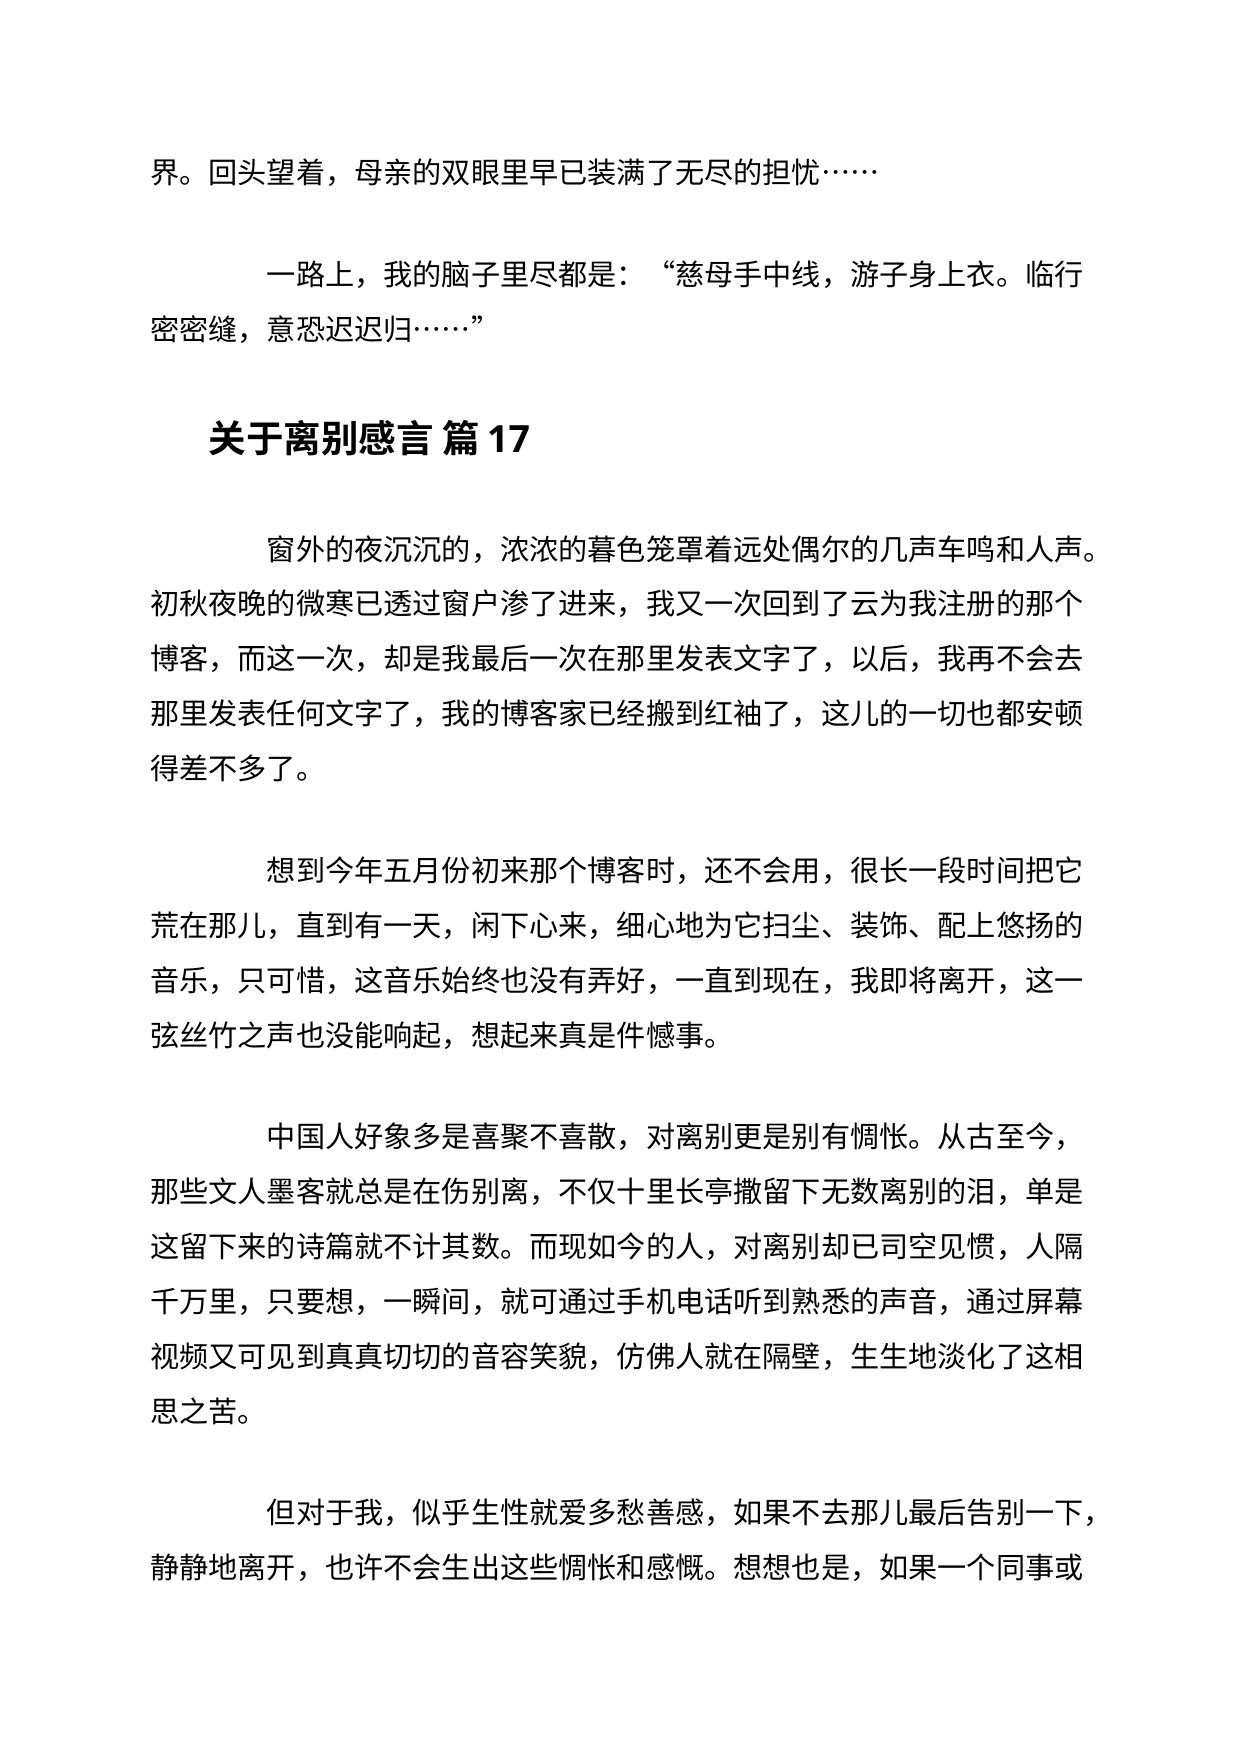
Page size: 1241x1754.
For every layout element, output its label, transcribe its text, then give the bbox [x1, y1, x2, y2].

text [150, 150, 1090, 192]
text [150, 1490, 1090, 1587]
text 窗外的夜沉沉的，浓浓的暮色笼罩着远处偶尔的几声车鸣和人声。初秋夜晚的微寒已透过窗户渗了进来，我又一次回到了云为我注册的那个博客，而这一次，却是我最后一次在那里发表文字了，以后，我再不会去那里发表任何文字了，我的博客家已经搬到红袖了，这儿的一切也都安顿得差不多了。 [150, 526, 1090, 788]
text 一路上，我的脑子里尽都是：“慈母手中线，游子身上衣。临行密密缝，意恐迟迟归……” [150, 252, 1090, 349]
text 想到今年五月份初来那个博客时，还不会用，很长一段时间把它荒在那儿，直到有一天，闲下心来，细心地为它扫尘、装饰、配上悠扬的音乐，只可惜，这音乐始终也没有弄好，一直到现在，我即将离开，这一弦丝竹之声也没能响起，想起来真是件憾事。 [150, 847, 1090, 1054]
text 关于离别感言 篇17 [150, 408, 1090, 463]
text 中国人好象多是喜聚不喜散，对离别更是别有惆怅。从古至今，那些文人墨客就总是在伤别离，不仅十里长亭撒留下无数离别的泪，单是这留下来的诗篇就不计其数。而现如今的人，对离别却已司空见惯，人隔千万里，只要想，一瞬间，就可通过手机电话听到熟悉的声音，通过屏幕视频又可见到真真切切的音容笑貌，仿佛人就在隔壁，生生地淡化了这相思之苦。 [150, 1114, 1090, 1431]
